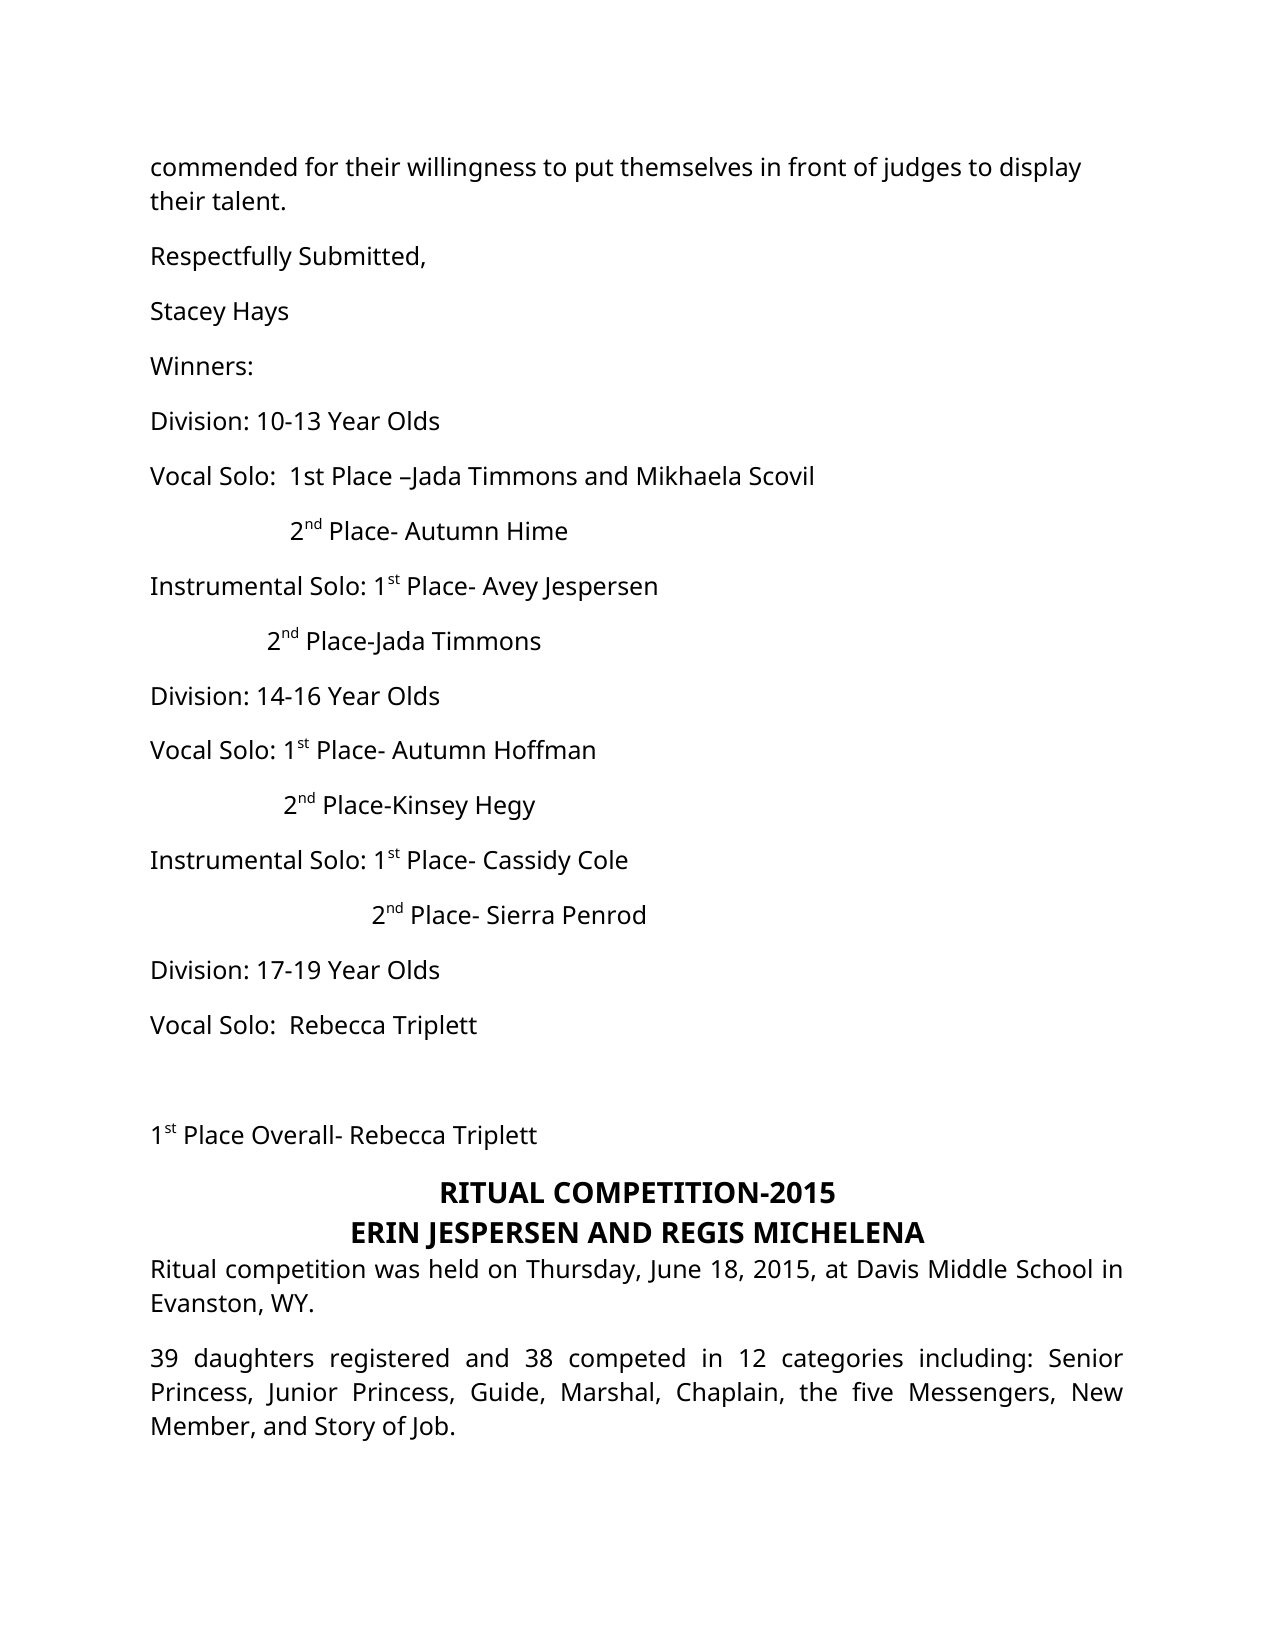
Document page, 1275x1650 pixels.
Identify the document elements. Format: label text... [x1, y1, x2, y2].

text Ritual competition was held on Thursday, June 18, 2015, at Davis Middle School in Evanston, WY. [150, 1252, 1125, 1320]
text Vocal Solo: Rebecca Triplett [150, 1007, 1125, 1042]
text Vocal Solo: 1st Place –Jada Timmons and Mikhaela Scovil [150, 458, 1125, 493]
text 2nd Place- Sierra Penrod [150, 898, 1125, 932]
text Division: 10-13 Year Olds [150, 404, 1125, 438]
text 1st Place Overall- Rebecca Triplett [150, 1117, 1125, 1151]
text Stacey Hays [150, 294, 1125, 328]
text Division: 14-16 Year Olds [150, 678, 1125, 712]
text RITUAL COMPETITION-2015 [150, 1172, 1125, 1212]
text 2nd Place-Jada Timmons [150, 623, 1125, 657]
text 39 daughters registered and 38 competed in 12 categories including: Senior Princess, Junior Princess, Guide, Marshal, Chaplain, the five Messengers, New Member, and Story of Job. [150, 1341, 1125, 1443]
text 2nd Place-Kinsey Hegy [150, 788, 1125, 822]
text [150, 150, 1125, 218]
text 2nd Place- Autumn Hime [150, 513, 1125, 547]
text Instrumental Solo: 1st Place- Cassidy Cole [150, 843, 1125, 877]
text ERIN JESPERSEN AND REGIS MICHELENA [150, 1212, 1125, 1252]
text Instrumental Solo: 1st Place- Avey Jespersen [150, 568, 1125, 602]
text Respectfully Submitted, [150, 239, 1125, 273]
text Vocal Solo: 1st Place- Autumn Hoffman [150, 733, 1125, 767]
text Division: 17-19 Year Olds [150, 953, 1125, 987]
text Winners: [150, 349, 1125, 383]
